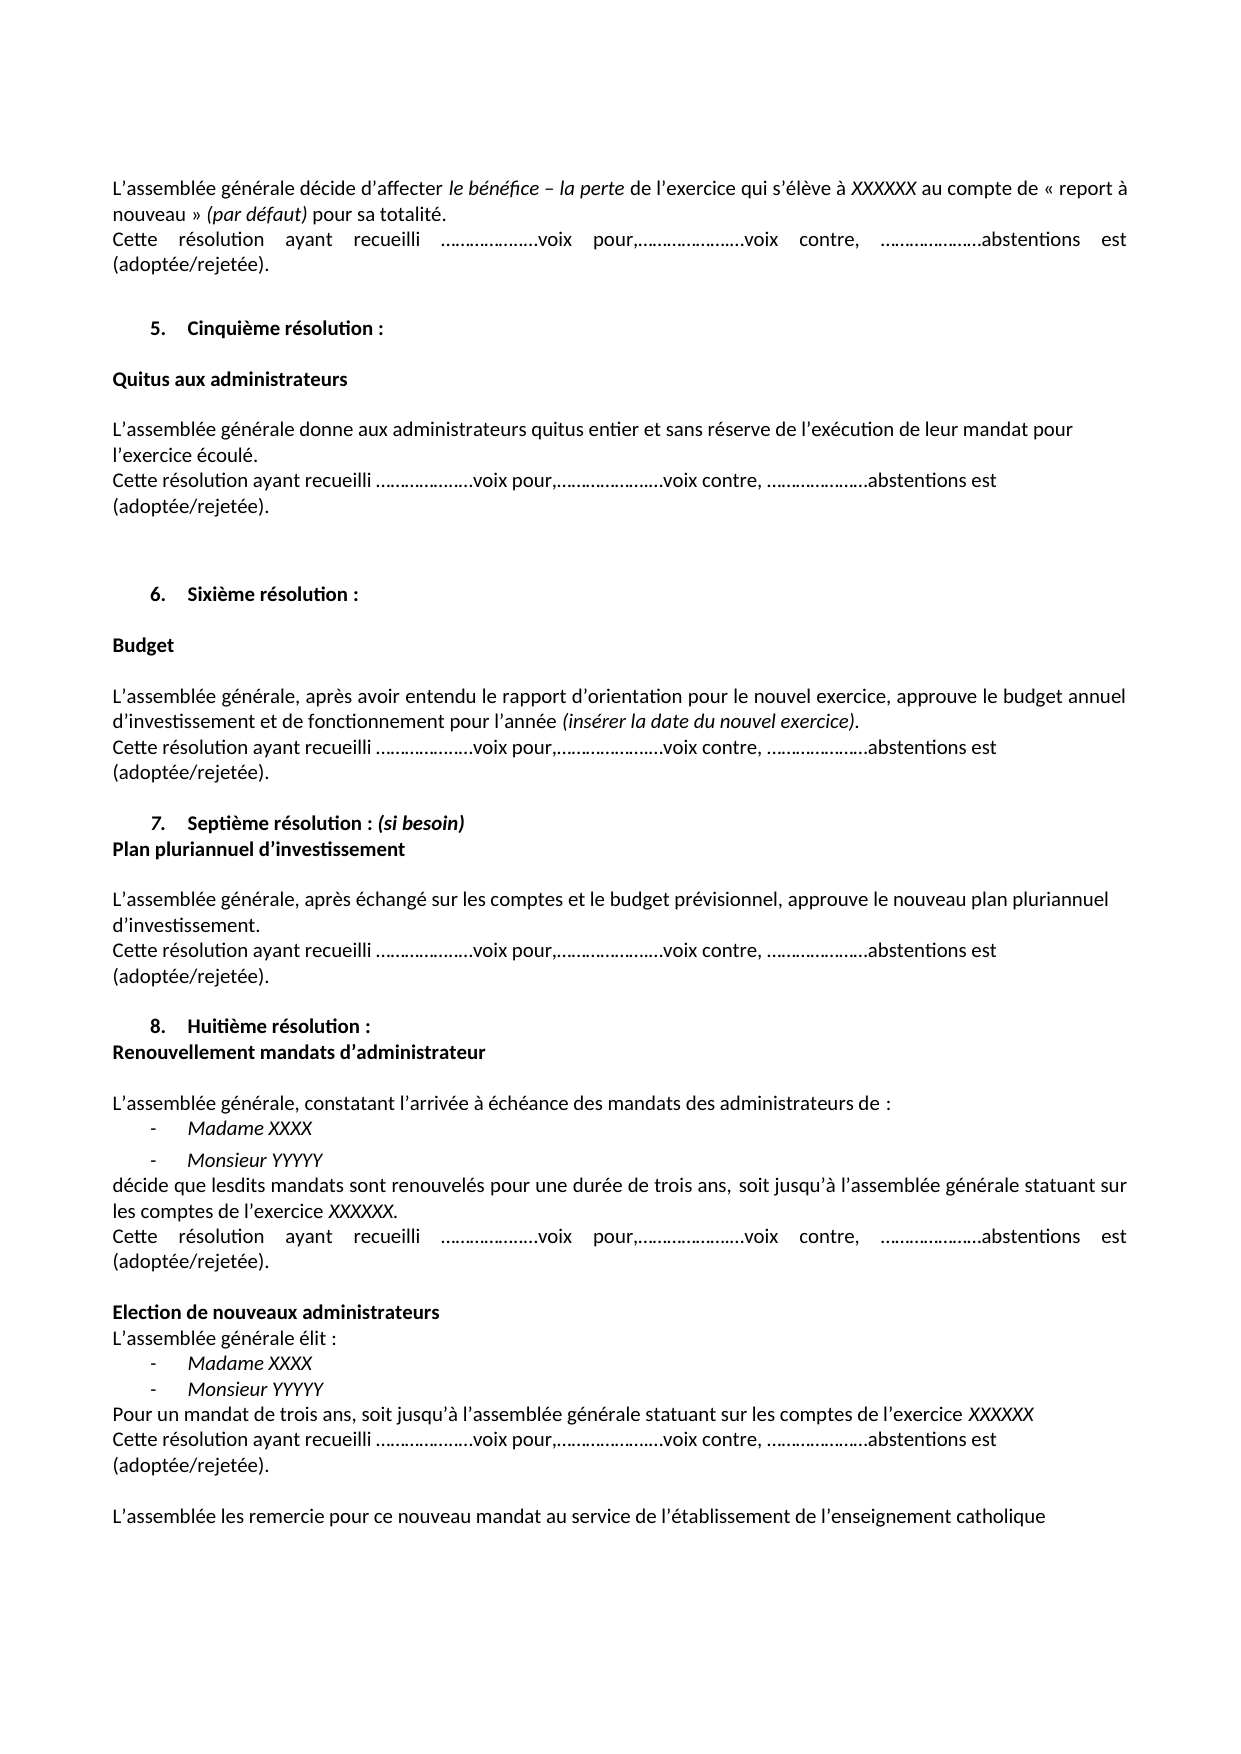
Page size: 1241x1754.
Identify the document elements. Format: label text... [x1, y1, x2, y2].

text décide que lesdits mandats sont renouvelés pour une durée de trois ans, soit jusqu’à l’assemblée générale statuant sur les comptes de l’exercice XXXXXX. [112, 1172, 1128, 1223]
text Cette résolution ayant recueilli ……………..…voix pour,……………….…voix contre, …………………abstentions est (adoptée/rejetée). [112, 467, 1128, 518]
text Plan pluriannuel d’investissement [112, 836, 1128, 861]
text Quitus aux administrateurs [112, 366, 1128, 391]
text L’assemblée les remercie pour ce nouveau mandat au service de l’établissement de l’enseignement catholique [112, 1503, 1128, 1528]
text Pour un mandat de trois ans, soit jusqu’à l’assemblée générale statuant sur les comptes de l’exercice XXXXXX [112, 1401, 1128, 1427]
text Cette résolution ayant recueilli ……………..…voix pour,……………….…voix contre, …………………abstentions est (adoptée/rejetée). [112, 734, 1128, 785]
text Cette résolution ayant recueilli ……………..…voix pour,……………….…voix contre, …………………abstentions est (adoptée/rejetée). [112, 226, 1128, 277]
text Cette résolution ayant recueilli ……………..…voix pour,……………….…voix contre, …………………abstentions est (adoptée/rejetée). [112, 1427, 1128, 1477]
text L’assemblée générale, après avoir entendu le rapport d’orientation pour le nouvel exercice, approuve le budget annuel d’investissement et de fonctionnement pour l’année (insérer la date du nouvel exercice). [112, 683, 1128, 734]
text L’assemblée générale donne aux administrateurs quitus entier et sans réserve de l’exécution de leur mandat pour l’exercice écoulé. [112, 417, 1128, 467]
list Sixième résolution : [150, 582, 1128, 607]
text Budget [112, 632, 1128, 658]
text Cette résolution ayant recueilli ……………..…voix pour,……………….…voix contre, …………………abstentions est (adoptée/rejetée). [112, 1223, 1128, 1274]
list Madame XXXX [150, 1115, 1128, 1141]
text L’assemblée générale élit : [112, 1325, 1128, 1350]
text L’assemblée générale, constatant l’arrivée à échéance des mandats des administrateurs de : [112, 1090, 1128, 1115]
list Cinquième résolution : [150, 315, 1128, 340]
text Renouvellement mandats d’administrateur [112, 1039, 1128, 1064]
list Monsieur YYYYY [150, 1147, 1128, 1172]
text Election de nouveaux administrateurs [112, 1299, 1128, 1325]
text L’assemblée générale décide d’affecter le bénéfice – la perte de l’exercice qui s’élève à XXXXXX au compte de « report à nouveau » (par défaut) pour sa totalité. [112, 175, 1128, 226]
list Huitième résolution : [150, 1014, 1128, 1039]
list Monsieur YYYYY [150, 1376, 1128, 1401]
text L’assemblée générale, après échangé sur les comptes et le budget prévisionnel, approuve le nouveau plan pluriannuel d’investissement. [112, 887, 1128, 937]
text Cette résolution ayant recueilli ……………..…voix pour,……………….…voix contre, …………………abstentions est (adoptée/rejetée). [112, 937, 1128, 988]
list Septième résolution : (si besoin) [150, 810, 1128, 836]
list Madame XXXX [150, 1350, 1128, 1376]
